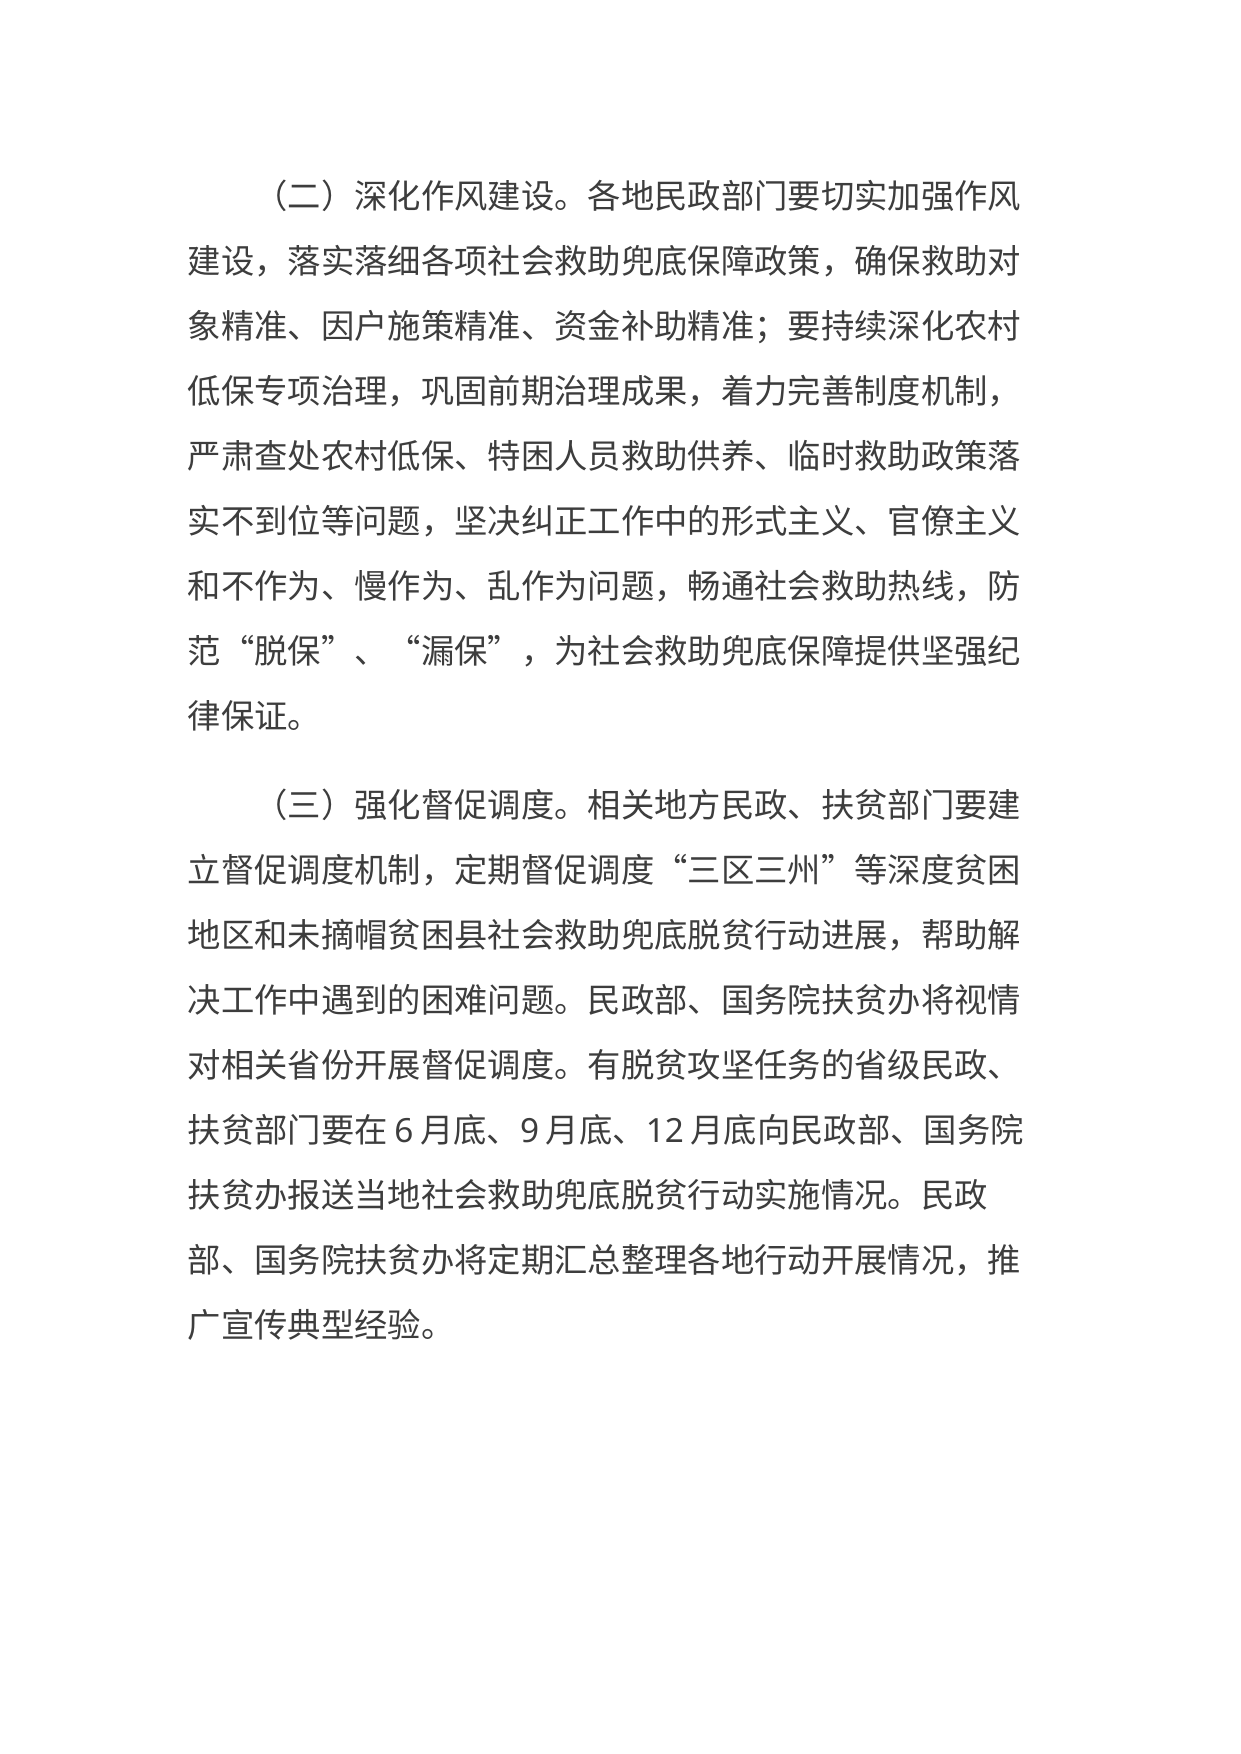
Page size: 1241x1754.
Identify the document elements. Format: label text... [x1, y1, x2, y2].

text （二）深化作风建设。各地民政部门要切实加强作风建设，落实落细各项社会救助兜底保障政策，确保救助对象精准、因户施策精准、资金补助精准；要持续深化农村低保专项治理，巩固前期治理成果，着力完善制度机制，严肃查处农村低保、特困人员救助供养、临时救助政策落实不到位等问题，坚决纠正工作中的形式主义、官僚主义和不作为、慢作为、乱作为问题，畅通社会救助热线，防范“脱保”、“漏保”，为社会救助兜底保障提供坚强纪律保证。 [187, 162, 1053, 747]
text （三）强化督促调度。相关地方民政、扶贫部门要建立督促调度机制，定期督促调度“三区三州”等深度贫困地区和未摘帽贫困县社会救助兜底脱贫行动进展，帮助解决工作中遇到的困难问题。民政部、国务院扶贫办将视情对相关省份开展督促调度。有脱贫攻坚任务的省级民政、扶贫部门要在6月底、9月底、12月底向民政部、国务院扶贫办报送当地社会救助兜底脱贫行动实施情况。民政部、国务院扶贫办将定期汇总整理各地行动开展情况，推广宣传典型经验。 [187, 770, 1053, 1355]
